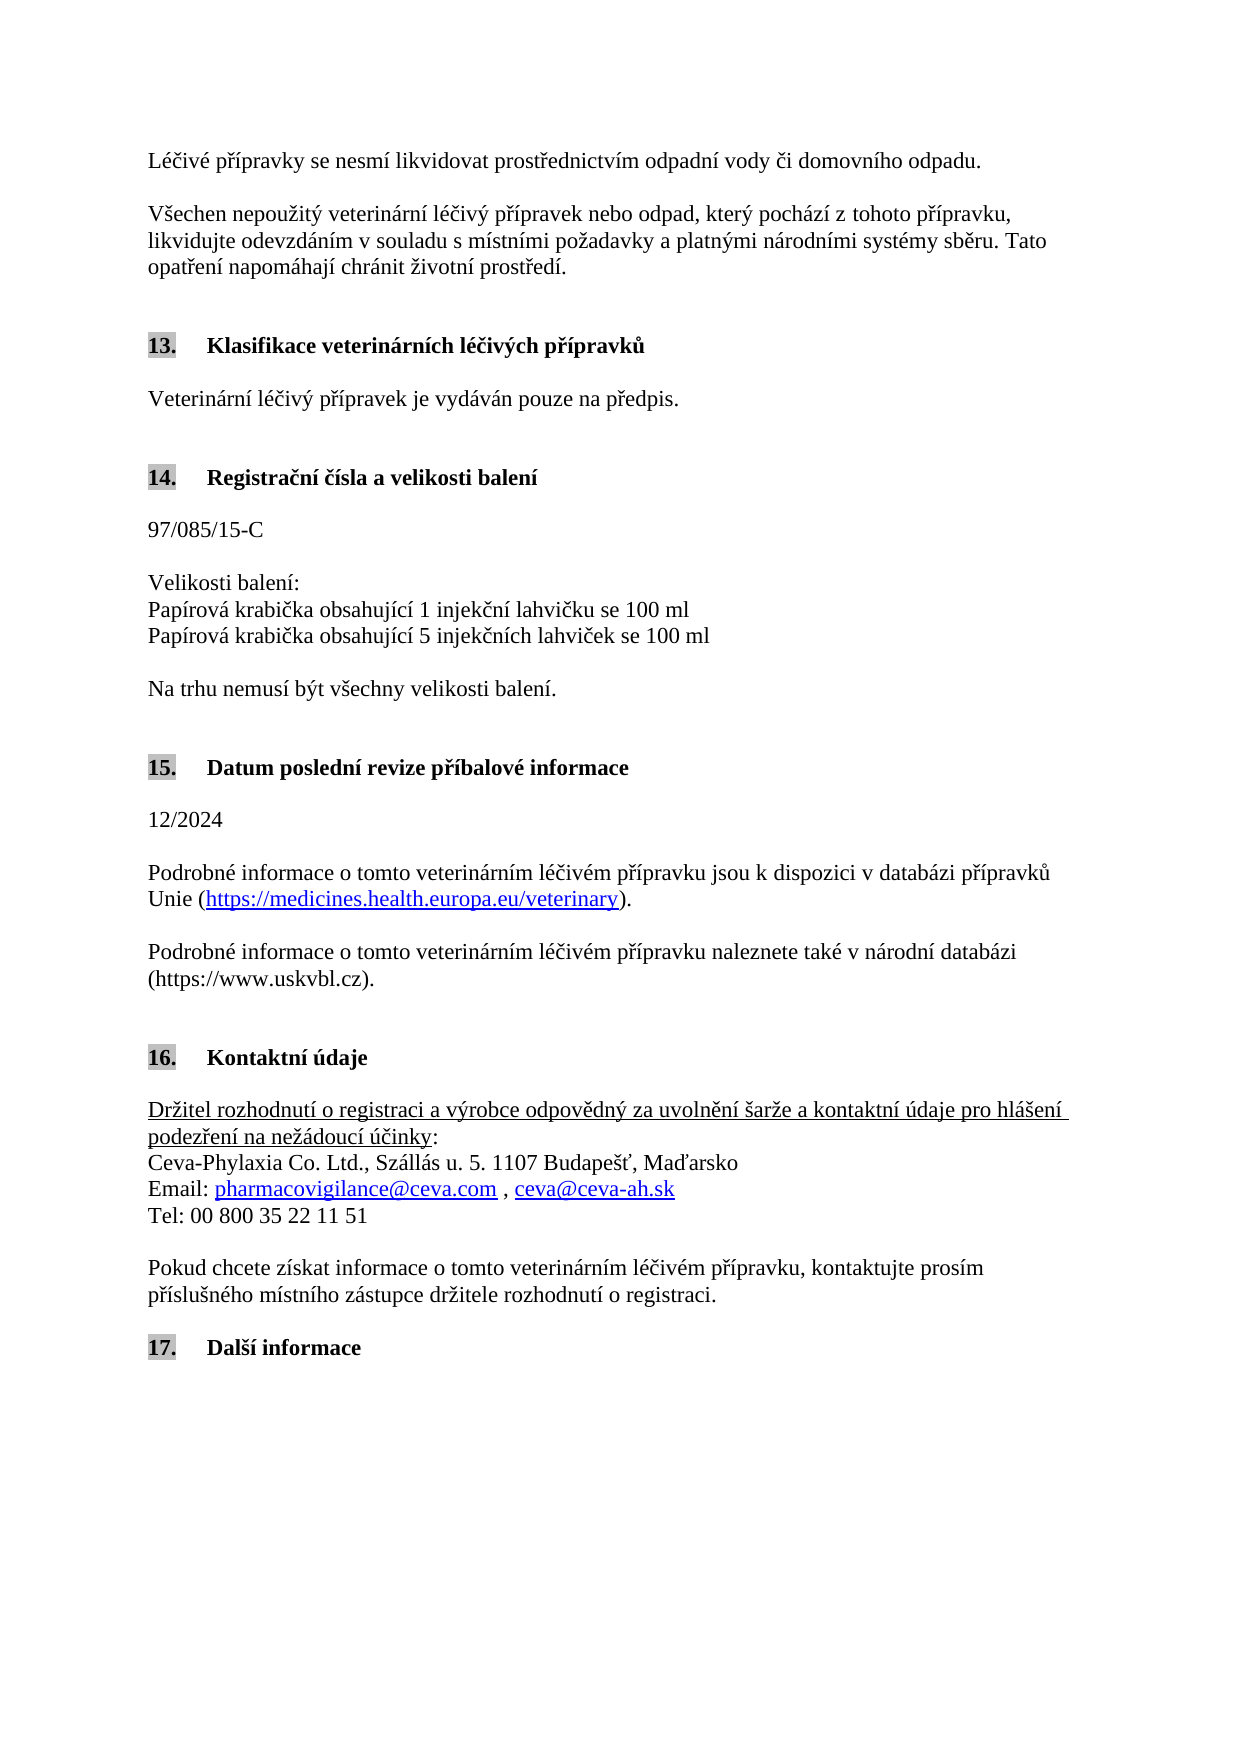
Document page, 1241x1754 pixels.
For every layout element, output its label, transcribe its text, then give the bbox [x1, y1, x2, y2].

text Pokud chcete získat informace o tomto veterinárním léčivém přípravku, kontaktujte prosím příslušného místního zástupce držitele rozhodnutí o registraci. [148, 1254, 1093, 1307]
text Veterinární léčivý přípravek je vydáván pouze na předpis. [148, 385, 1093, 411]
text Podrobné informace o tomto veterinárním léčivém přípravku jsou k dispozici v databázi přípravků Unie (https://medicines.health.europa.eu/veterinary). [148, 859, 1093, 912]
text Léčivé přípravky se nesmí likvidovat prostřednictvím odpadní vody či domovního odpadu. [148, 148, 1093, 174]
text 14. Registrační čísla a velikosti balení [176, 464, 1093, 490]
text 16. Kontaktní údaje [176, 1044, 1093, 1070]
text Na trhu nemusí být všechny velikosti balení. [148, 675, 1093, 701]
text Ceva-Phylaxia Co. Ltd., Szállás u. 5. 1107 Budapešť, Maďarsko [148, 1149, 1093, 1175]
text Papírová krabička obsahující 1 injekční lahvičku se 100 ml [148, 596, 1093, 622]
text Držitel rozhodnutí o registraci a výrobce odpovědný za uvolnění šarže a kontaktní údaje pro hlášení podezření na nežádoucí účinky: [148, 1096, 1093, 1149]
text 13. Klasifikace veterinárních léčivých přípravků [176, 332, 1093, 358]
text Všechen nepoužitý veterinární léčivý přípravek nebo odpad, který pochází z tohoto přípravku, likvidujte odevzdáním v souladu s místními požadavky a platnými národními systémy sběru. Tato opatření napomáhají chránit životní prostředí. [148, 200, 1093, 279]
text 17. Další informace [148, 1333, 1093, 1360]
text Velikosti balení: [148, 569, 1093, 596]
text Podrobné informace o tomto veterinárním léčivém přípravku naleznete také v národní databázi (https://www.uskvbl.cz). [148, 938, 1093, 991]
text 15. Datum poslední revize příbalové informace [176, 754, 1093, 780]
text Tel: 00 800 35 22 11 51 [148, 1202, 1093, 1228]
text 12/2024 [148, 806, 1093, 833]
text Email: pharmacovigilance@ceva.com , ceva@ceva-ah.sk [148, 1175, 1093, 1202]
text 97/085/15-C [148, 517, 1093, 543]
text Papírová krabička obsahující 5 injekčních lahviček se 100 ml [148, 622, 1093, 648]
